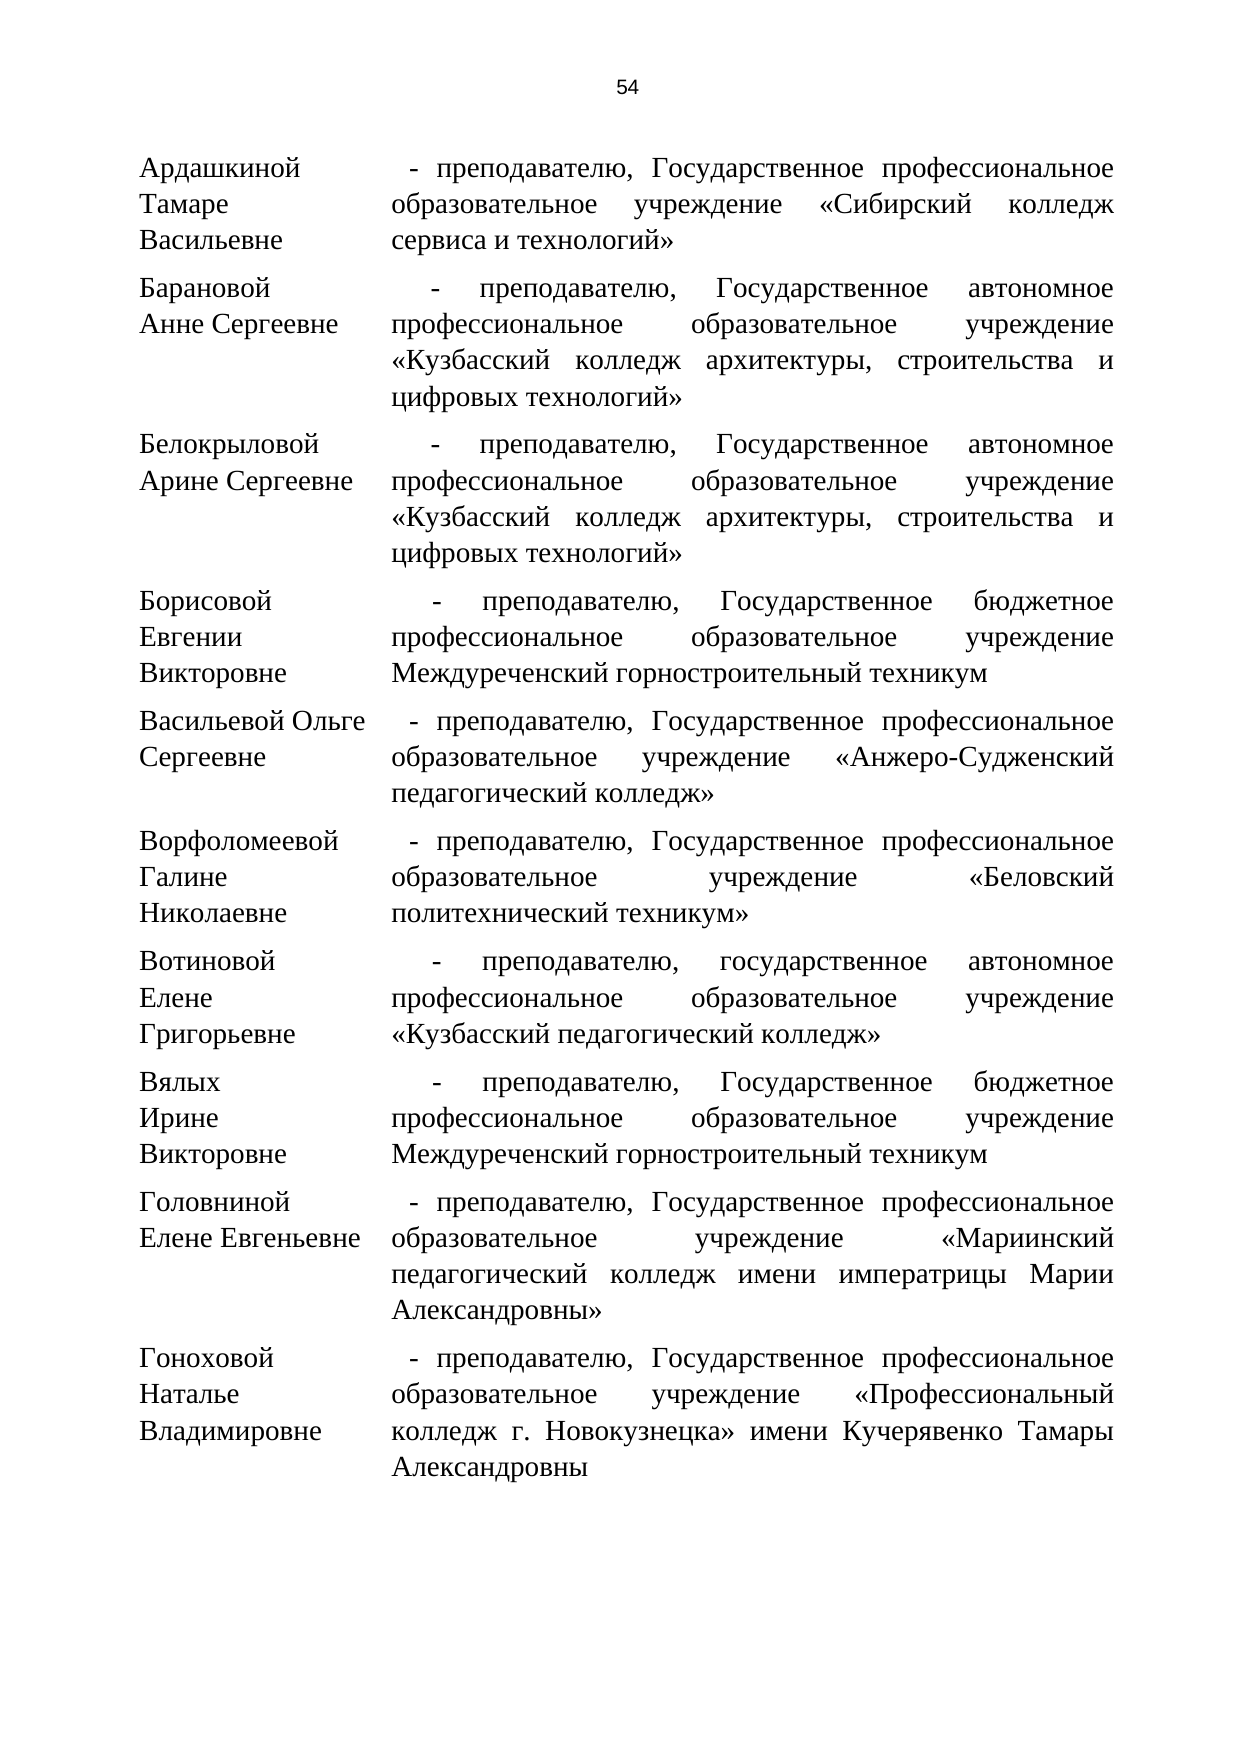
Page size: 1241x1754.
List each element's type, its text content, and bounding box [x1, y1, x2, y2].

table_cell - преподавателю, государственное автономное профессиональное образовательное учреждение «Кузбасский педагогический колледж» [384, 944, 1121, 1064]
table_cell Васильевой Ольге Сергеевне [132, 703, 384, 823]
table_cell Ворфоломеевой Галине Николаевне [132, 823, 384, 943]
table_cell - преподавателю, Государственное бюджетное профессиональное образовательное учреждение Междуреченский горностроительный техникум [384, 1064, 1121, 1184]
table_cell Белокрыловой Арине Сергеевне [132, 427, 384, 583]
table_cell - преподавателю, Государственное профессиональное образовательное учреждение «Беловский политехнический техникум» [384, 823, 1121, 943]
table_cell Вотиновой Елене Григорьевне [132, 944, 384, 1064]
table_cell Барановой Анне Сергеевне [132, 270, 384, 427]
table_cell Борисовой Евгении Викторовне [132, 583, 384, 703]
table_cell Вялых Ирине Викторовне [132, 1064, 384, 1184]
table_cell Гоноховой Наталье Владимировне [132, 1340, 384, 1497]
table_cell - преподавателю, Государственное профессиональное образовательное учреждение «Мариинский педагогический колледж имени императрицы Марии Александровны» [384, 1184, 1121, 1340]
table_cell - преподавателю, Государственное автономное профессиональное образовательное учреждение «Кузбасский колледж архитектуры, строительства и цифровых технологий» [384, 270, 1121, 427]
table_cell - преподавателю, Государственное бюджетное профессиональное образовательное учреждение Междуреченский горностроительный техникум [384, 583, 1121, 703]
table_cell Ардашкиной Тамаре Васильевне [132, 150, 384, 270]
table_cell - преподавателю, Государственное профессиональное образовательное учреждение «Сибирский колледж сервиса и технологий» [384, 150, 1121, 270]
table_cell Головниной Елене Евгеньевне [132, 1184, 384, 1340]
table_cell - преподавателю, Государственное профессиональное образовательное учреждение «Анжеро-Судженский педагогический колледж» [384, 703, 1121, 823]
table_cell - преподавателю, Государственное автономное профессиональное образовательное учреждение «Кузбасский колледж архитектуры, строительства и цифровых технологий» [384, 427, 1121, 583]
